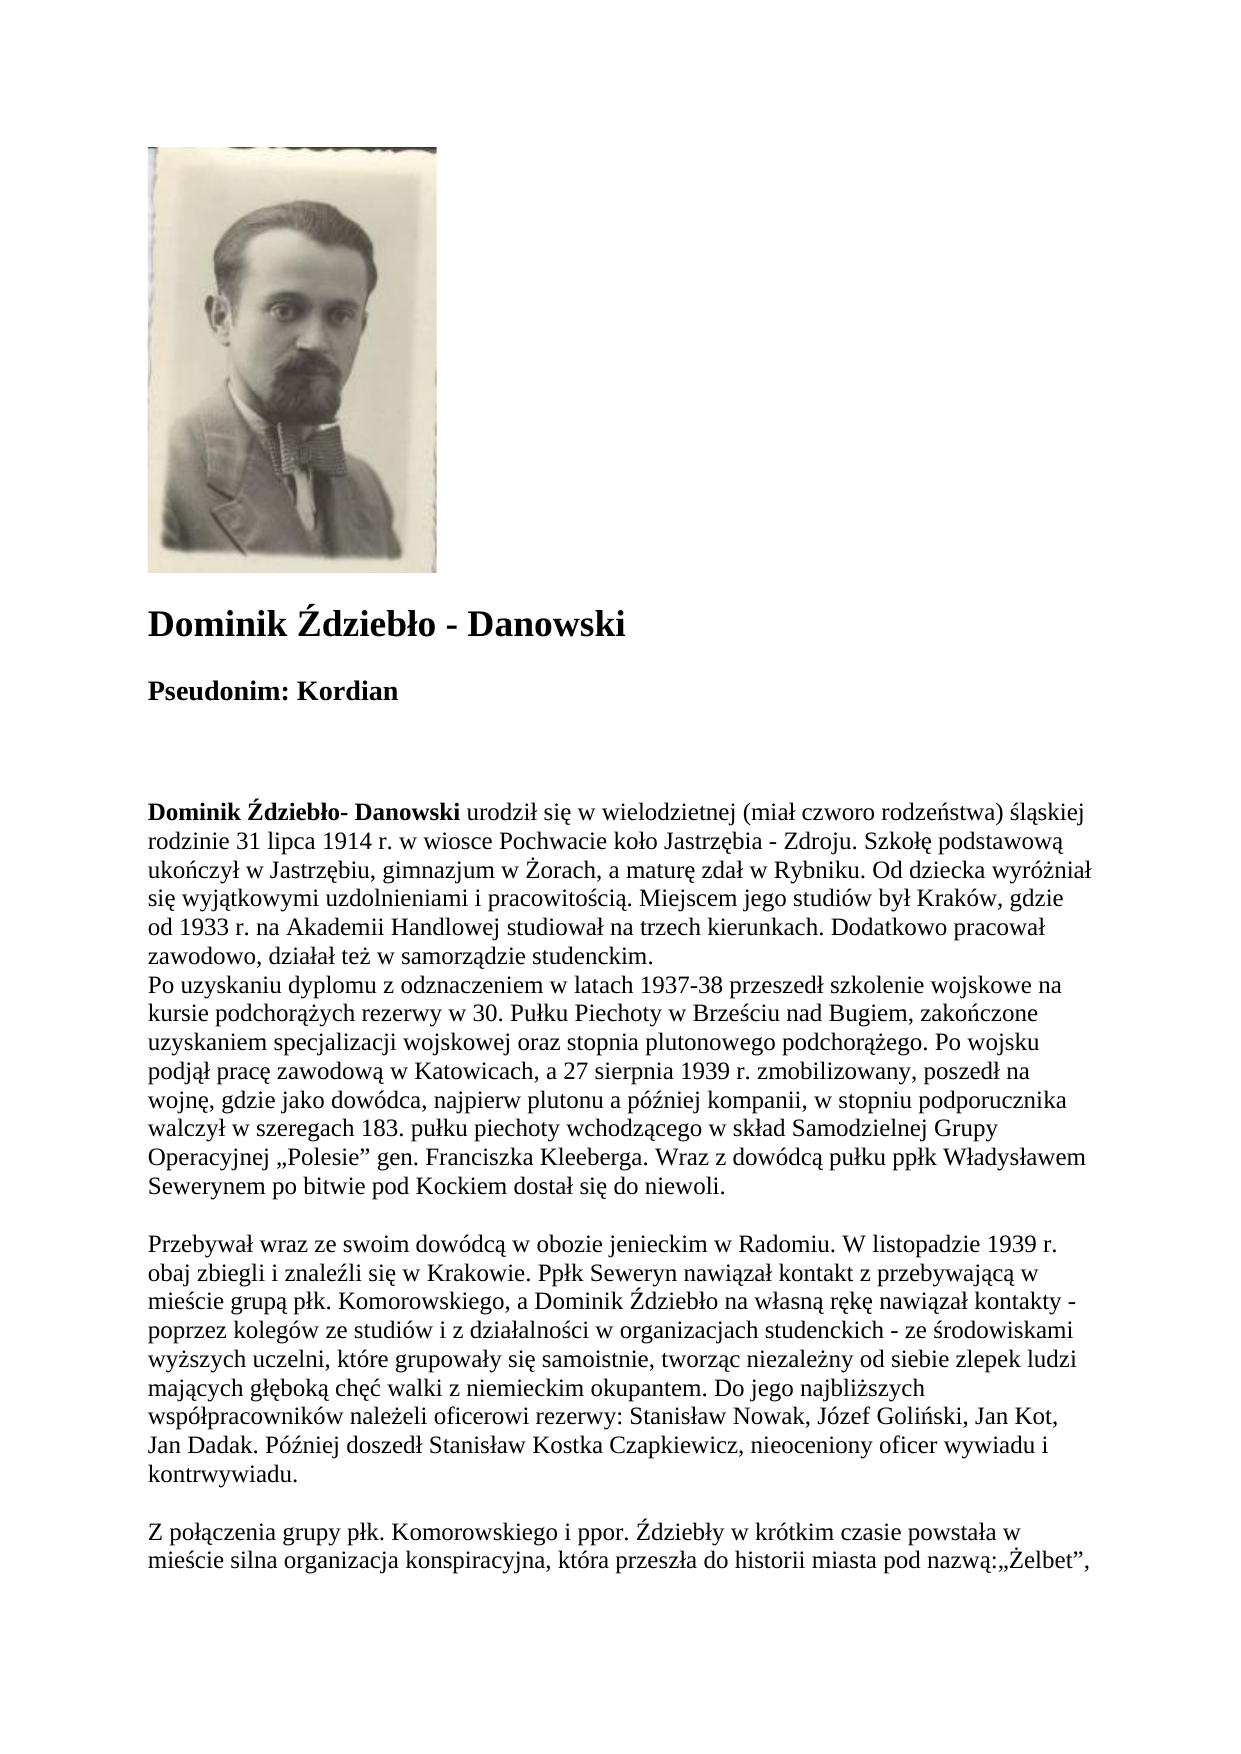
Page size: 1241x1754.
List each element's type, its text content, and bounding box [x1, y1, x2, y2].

text Pseudonim: Kordian [148, 674, 1093, 706]
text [148, 1517, 1093, 1574]
text Dominik Ździebło- Danowski urodził się w wielodzietnej (miał czworo rodzeństwa) śląskiej rodzinie 31 lipca 1914 r. w wiosce Pochwacie koło Jastrzębia - Zdroju. Szkołę podstawową ukończył w Jastrzębiu, gimnazjum w Żorach, a maturę zdał w Rybniku. Od dziecka wyróżniał się wyjątkowymi uzdolnieniami i pracowitością. Miejscem jego studiów był Kraków, gdzie od 1933 r. na Akademii Handlowej studiował na trzech kierunkach. Dodatkowo pracował zawodowo, działał też w samorządzie studenckim. [148, 797, 1093, 970]
text Przebywał wraz ze swoim dowódcą w obozie jenieckim w Radomiu. W listopadzie 1939 r. obaj zbiegli i znaleźli się w Krakowie. Ppłk Seweryn nawiązał kontakt z przebywającą w mieście grupą płk. Komorowskiego, a Dominik Ździebło na własną rękę nawiązał kontakty - poprzez kolegów ze studiów i z działalności w organizacjach studenckich - ze środowiskami wyższych uczelni, które grupowały się samoistnie, tworząc niezależny od siebie zlepek ludzi mających głęboką chęć walki z niemieckim okupantem. Do jego najbliższych współpracowników należeli oficerowi rezerwy: Stanisław Nowak, Józef Goliński, Jan Kot, Jan Dadak. Później doszedł Stanisław Kostka Czapkiewicz, nieoceniony oficer wywiadu i kontrwywiadu. [148, 1229, 1093, 1488]
picture [147, 147, 437, 573]
text Po uzyskaniu dyplomu z odznaczeniem w latach 1937-38 przeszedł szkolenie wojskowe na kursie podchorążych rezerwy w 30. Pułku Piechoty w Brześciu nad Bugiem, zakończone uzyskaniem specjalizacji wojskowej oraz stopnia plutonowego podchorążego. Po wojsku podjął pracę zawodową w Katowicach, a 27 sierpnia 1939 r. zmobilizowany, poszedł na wojnę, gdzie jako dowódca, najpierw plutonu a później kompanii, w stopniu podporucznika walczył w szeregach 183. pułku piechoty wchodzącego w skład Samodzielnej Grupy Operacyjnej „Polesie” gen. Franciszka Kleeberga. Wraz z dowódcą pułku ppłk Władysławem Sewerynem po bitwie pod Kockiem dostał się do niewoli. [148, 970, 1093, 1200]
text Dominik Ździebło - Danowski [148, 602, 1093, 645]
